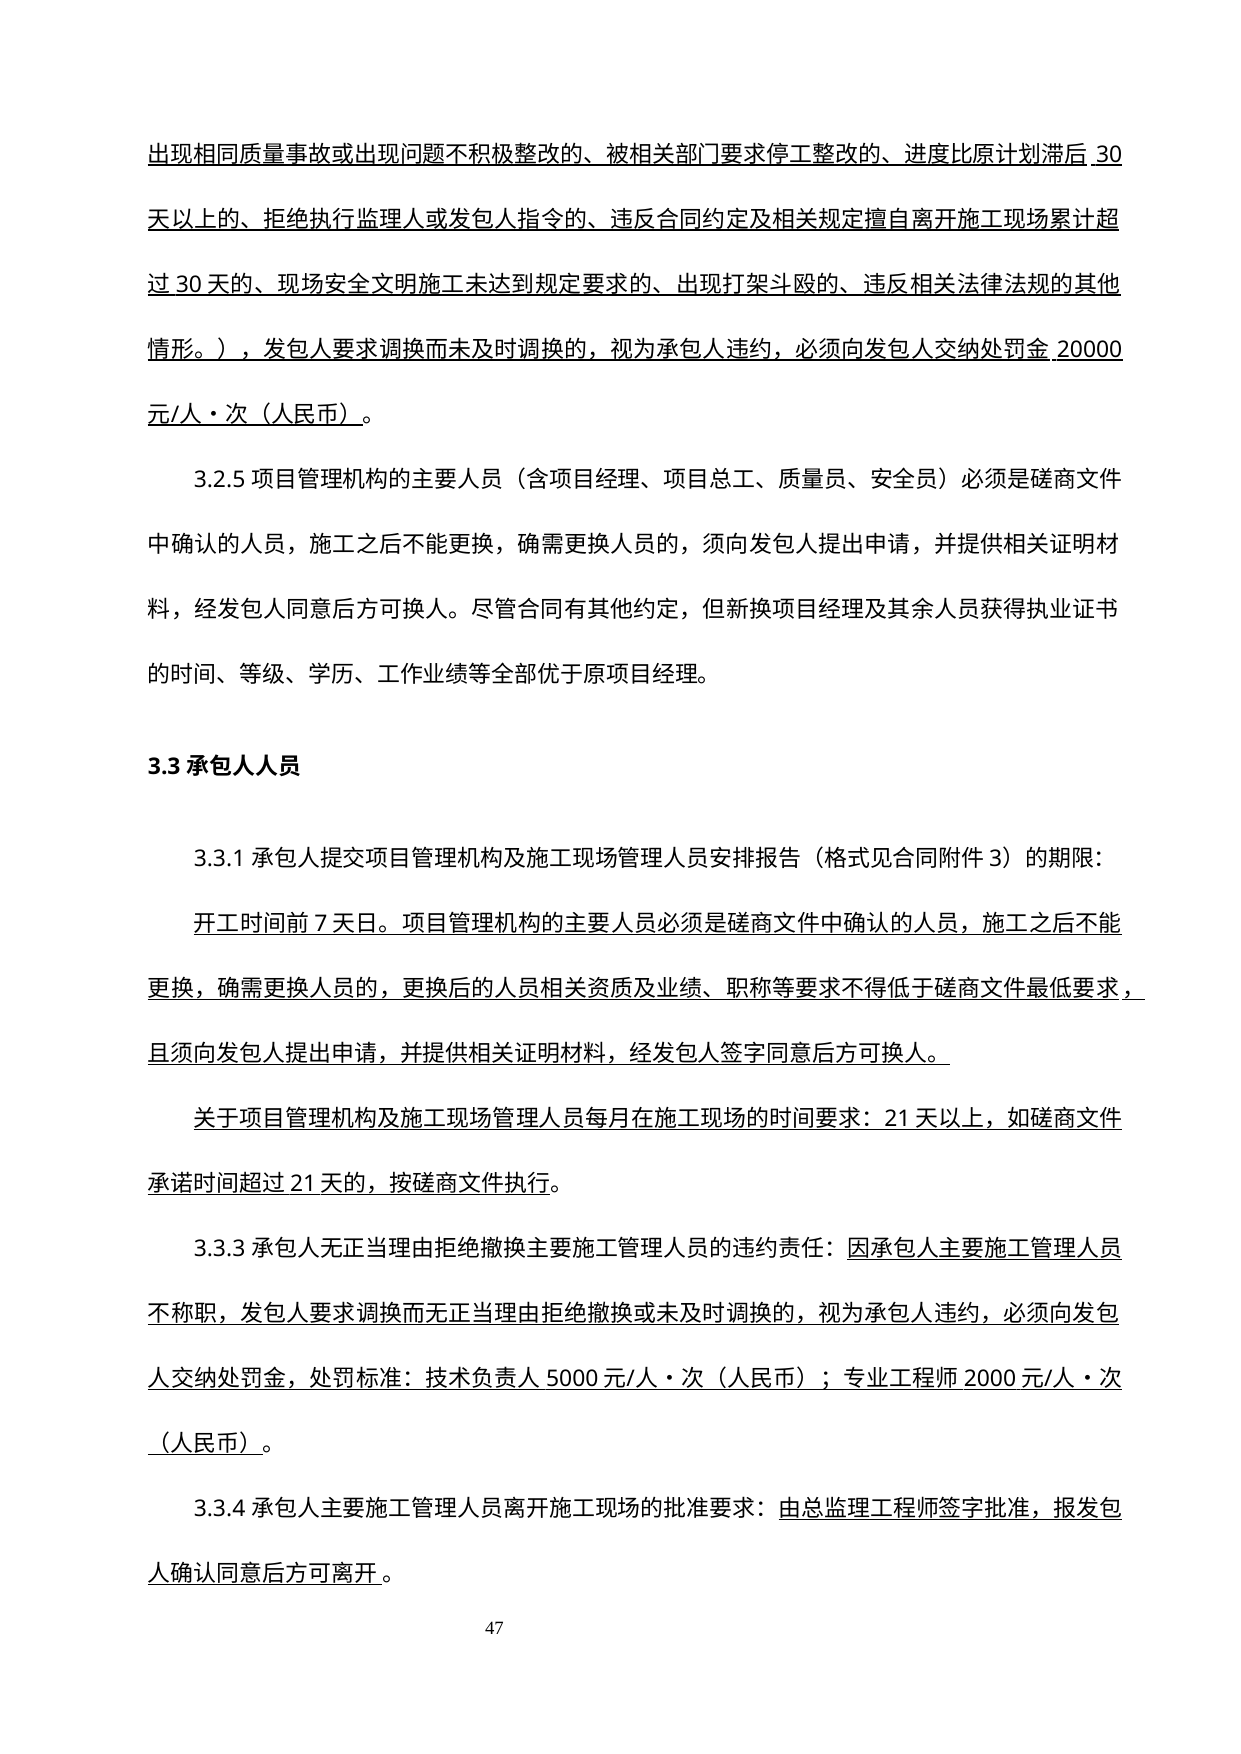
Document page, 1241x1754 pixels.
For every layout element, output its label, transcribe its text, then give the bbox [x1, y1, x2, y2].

text 开工时间前7天日。项目管理机构的主要人员必须是磋商文件中确认的人员，施工之后不能更换，确需更换人员的，更换后的人员相关资质及业绩、职称等要求不得低于磋商文件最低要求，且须向发包人提出申请，并提供相关证明材料，经发包人签字同意后方可换人。 [148, 889, 1122, 1084]
text 关于项目管理机构及施工现场管理人员每月在施工现场的时间要求：21天以上，如磋商文件承诺时间超过21天的，按磋商文件执行。 [148, 1084, 1122, 1214]
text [148, 120, 1122, 445]
text 3.3.4 承包人主要施工管理人员离开施工现场的批准要求：由总监理工程师签字批准，报发包人确认同意后方可离开 。 [148, 1474, 1122, 1604]
text 3.3 承包人人员 [148, 732, 1122, 797]
text 3.2.5 项目管理机构的主要人员（含项目经理、项目总工、质量员、安全员）必须是磋商文件中确认的人员，施工之后不能更换，确需更换人员的，须向发包人提出申请，并提供相关证明材料，经发包人同意后方可换人。尽管合同有其他约定，但新换项目经理及其余人员获得执业证书的时间、等级、学历、工作业绩等全部优于原项目经理。 [148, 445, 1122, 705]
text 3.3.3 承包人无正当理由拒绝撤换主要施工管理人员的违约责任：因承包人主要施工管理人员不称职，发包人要求调换而无正当理由拒绝撤换或未及时调换的，视为承包人违约，必须向发包人交纳处罚金，处罚标准：技术负责人5000元/人•次（人民币）；专业工程师2000元/人•次（人民币）。 [148, 1390, 1122, 1474]
text 3.3.3 承包人无正当理由拒绝撤换主要施工管理人员的违约责任：因承包人主要施工管理人员不称职，发包人要求调换而无正当理由拒绝撤换或未及时调换的，视为承包人违约，必须向发包人交纳处罚金，处罚标准：技术负责人5000元/人•次（人民币）；专业工程师2000元/人•次（人民币）。 [148, 1214, 1122, 1389]
text 3.3.1 承包人提交项目管理机构及施工现场管理人员安排报告（格式见合同附件3）的期限： [148, 824, 1122, 889]
